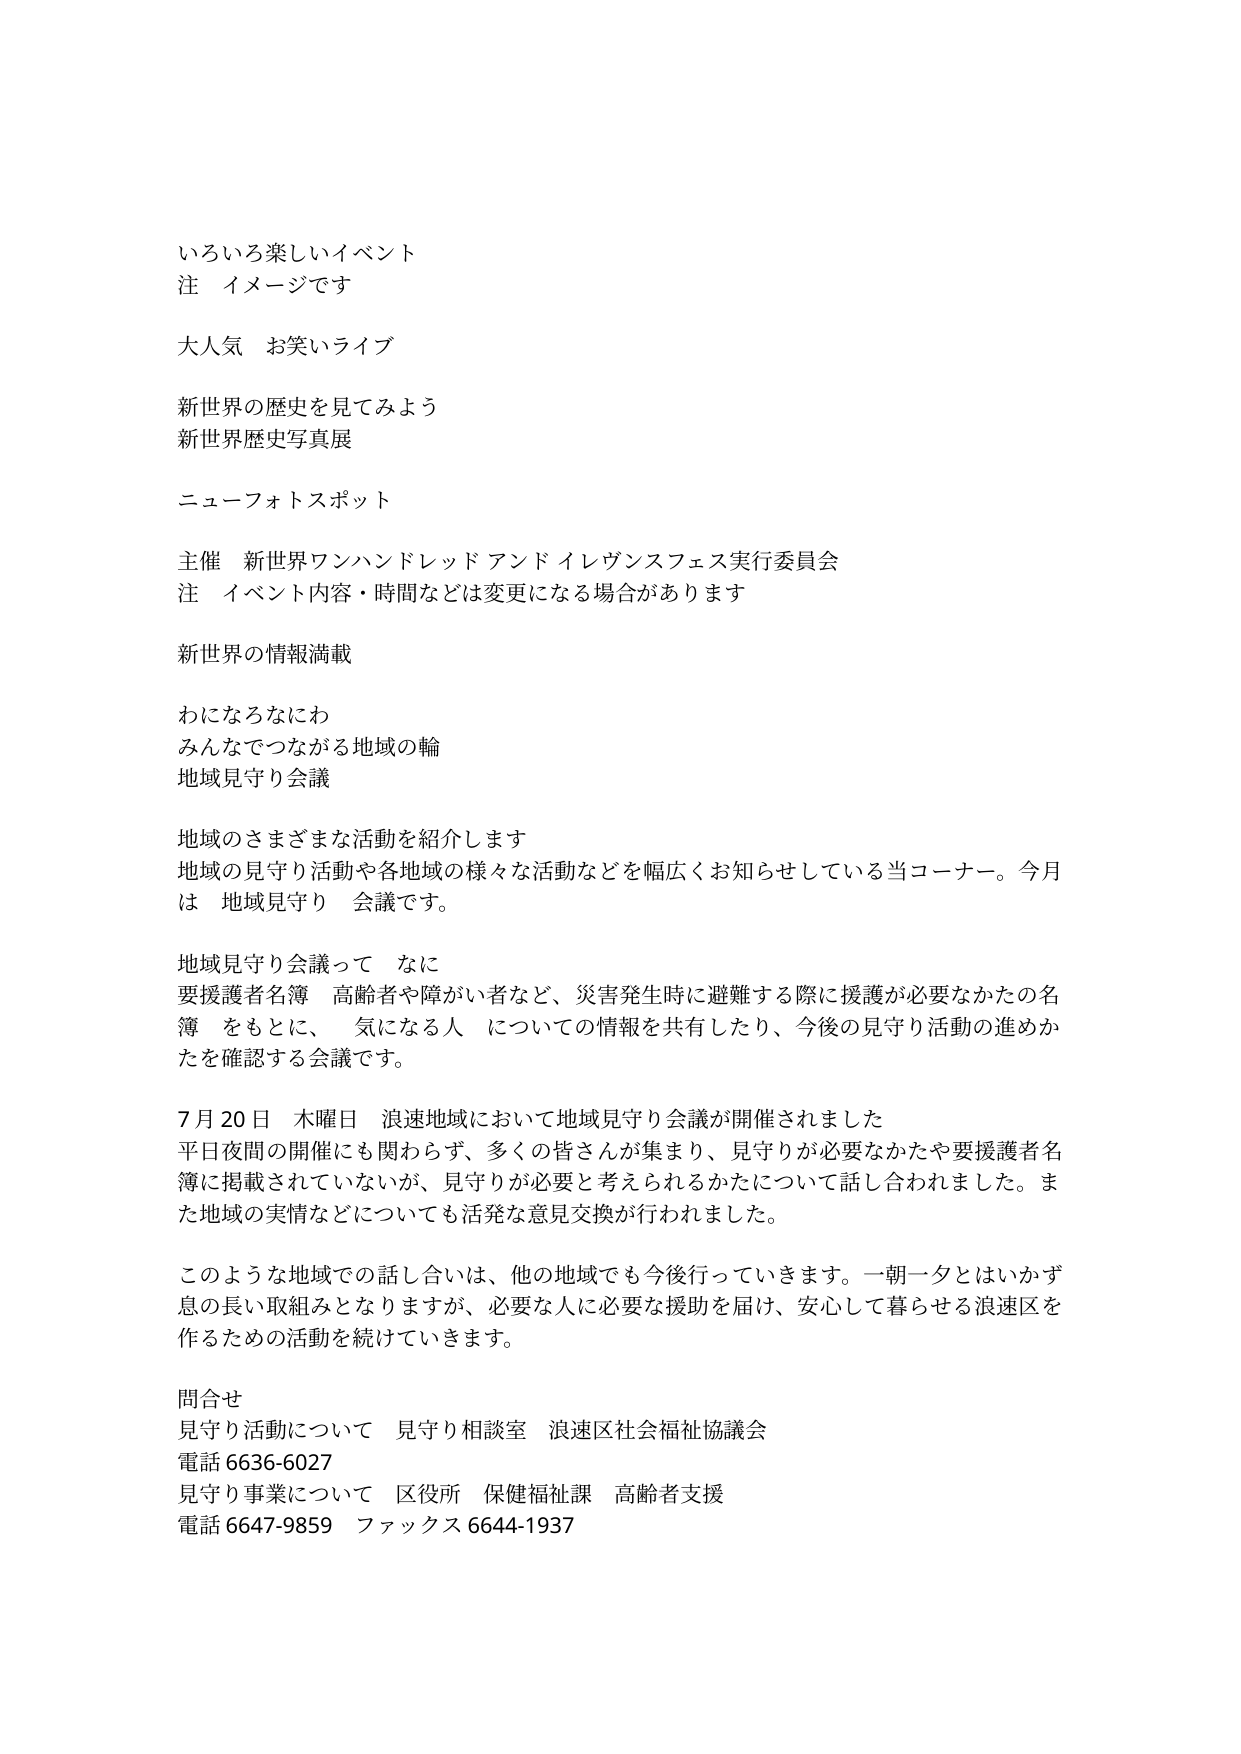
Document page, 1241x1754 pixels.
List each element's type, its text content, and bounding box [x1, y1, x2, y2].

text わになろなにわ [177, 698, 1063, 730]
text 地域見守り会議 [177, 761, 1063, 793]
text 地域のさまざまな活動を紹介します [177, 823, 1063, 854]
text みんなでつながる地域の輪 [177, 730, 1063, 761]
text 電話6636-6027 [177, 1445, 1063, 1477]
text 見守り活動について 見守り相談室 浪速区社会福祉協議会 [177, 1414, 1063, 1445]
text 新世界の情報満載 [177, 637, 1063, 669]
text 新世界の歴史を見てみよう [177, 391, 1063, 422]
text 電話6647-9859 ファックス6644-1937 [177, 1508, 1063, 1540]
text 問合せ [177, 1382, 1063, 1414]
text 7月20日 木曜日 浪速地域において地域見守り会議が開催されました [177, 1102, 1063, 1134]
text 見守り事業について 区役所 保健福祉課 高齢者支援 [177, 1477, 1063, 1508]
text 主催 新世界ワンハンドレッド アンド イレヴンスフェス実行委員会 [177, 544, 1063, 576]
text 注 イベント内容・時間などは変更になる場合があります [177, 576, 1063, 607]
text ニューフォトスポット [177, 483, 1063, 515]
text 新世界歴史写真展 [177, 422, 1063, 453]
text 地域の見守り活動や各地域の様々な活動などを幅広くお知らせしている当コーナー。今月は 地域見守り 会議です。 [177, 854, 1063, 917]
text 要援護者名簿 高齢者や障がい者など、災害発生時に避難する際に援護が必要なかたの名簿 をもとに、 気になる人 についての情報を共有したり、今後の見守り活動の進めかたを確認する会議です。 [177, 978, 1063, 1073]
text 大人気 お笑いライブ [177, 329, 1063, 361]
text このような地域での話し合いは、他の地域でも今後行っていきます。一朝一夕とはいかず、息の長い取組みとなりますが、必要な人に必要な援助を届け、安心して暮らせる浪速区を作るための活動を続けていきます。 [177, 1258, 1063, 1352]
text 注 イメージです [177, 268, 1063, 299]
text 地域見守り会議って なに [177, 947, 1063, 978]
text いろいろ楽しいイベント [177, 237, 1063, 268]
text 平日夜間の開催にも関わらず、多くの皆さんが集まり、見守りが必要なかたや要援護者名簿に掲載されていないが、見守りが必要と考えられるかたについて話し合われました。また地域の実情などについても活発な意見交換が行われました。 [177, 1134, 1063, 1228]
